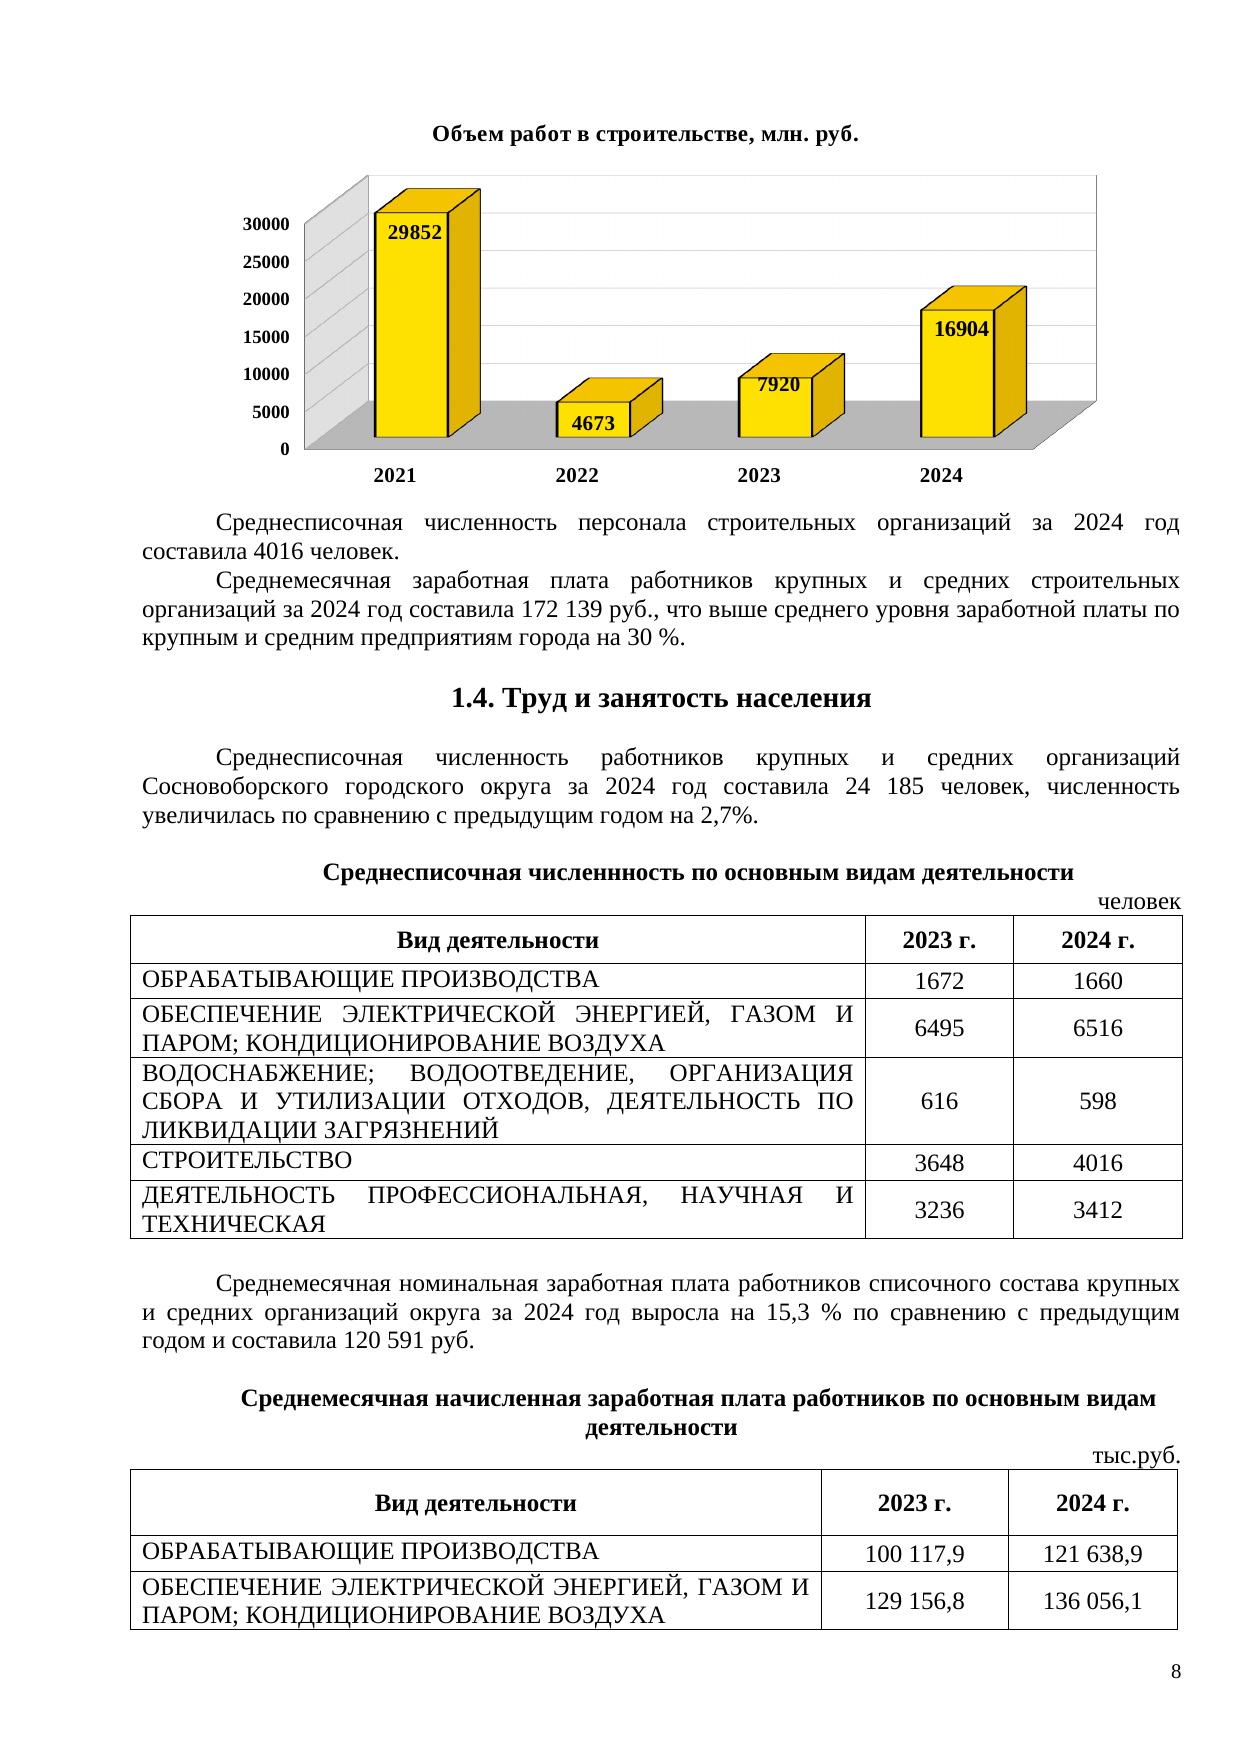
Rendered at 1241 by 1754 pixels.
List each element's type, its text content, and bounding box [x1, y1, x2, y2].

text Среднесписочная численность персонала строительных организаций за 2024 год составила 4016 человек. [142, 507, 1181, 565]
table_cell ДЕЯТЕЛЬНОСТЬ ПРОФЕССИОНАЛЬНАЯ, НАУЧНАЯ И ТЕХНИЧЕСКАЯ [131, 1181, 865, 1238]
table_cell ОБРАБАТЫВАЮЩИЕ ПРОИЗВОДСТВА [131, 1536, 821, 1571]
table_cell ОБРАБАТЫВАЮЩИЕ ПРОИЗВОДСТВА [131, 964, 865, 998]
table_cell 129 156,8 [822, 1572, 1008, 1629]
table_cell ОБЕСПЕЧЕНИЕ ЭЛЕКТРИЧЕСКОЙ ЭНЕРГИЕЙ, ГАЗОМ И ПАРОМ; КОНДИЦИОНИРОВАНИЕ ВОЗДУХА [131, 999, 865, 1057]
table_cell 6495 [866, 999, 1013, 1057]
table_cell 1672 [866, 964, 1013, 998]
table_cell 3648 [866, 1145, 1013, 1179]
table_cell 121 638,9 [1009, 1536, 1177, 1571]
table_cell СТРОИТЕЛЬСТВО [131, 1145, 865, 1179]
text Среднесписочная численность работников крупных и средних организаций Сосновоборского городского округа за 2024 год составила 24 185 человек, численность увеличилась по сравнению с предыдущим годом на 2,7%. [142, 742, 1181, 828]
table_cell 6516 [1014, 999, 1182, 1057]
table_cell 616 [866, 1058, 1013, 1144]
table_header 2023 г. [866, 916, 1013, 963]
text Среднемесячная начисленная заработная плата работников по основным видам деятельности [142, 1383, 1181, 1440]
table_cell ОБЕСПЕЧЕНИЕ ЭЛЕКТРИЧЕСКОЙ ЭНЕРГИЕЙ, ГАЗОМ И ПАРОМ; КОНДИЦИОНИРОВАНИЕ ВОЗДУХА [131, 1572, 821, 1629]
table_cell 1660 [1014, 964, 1182, 998]
text Среднемесячная номинальная заработная плата работников списочного состава крупных и средних организаций округа за 2024 год выросла на 15,3 % по сравнению с предыдущим годом и составила 120 591 руб. [142, 1268, 1181, 1354]
table_cell 3236 [866, 1181, 1013, 1238]
table_cell 4016 [1014, 1145, 1182, 1179]
table_cell 100 117,9 [822, 1536, 1008, 1571]
text человек [142, 886, 1181, 915]
text Среднесписочная численнность по основным видам деятельности [142, 857, 1181, 886]
table_header Вид деятельности [131, 1470, 821, 1535]
table_header Вид деятельности [131, 916, 865, 963]
text тыс.руб. [142, 1440, 1181, 1469]
table_cell 3412 [1014, 1181, 1182, 1238]
table_header 2023 г. [822, 1470, 1008, 1535]
table_cell 136 056,1 [1009, 1572, 1177, 1629]
table_header 2024 г. [1014, 916, 1182, 963]
table_cell 598 [1014, 1058, 1182, 1144]
table_cell ВОДОСНАБЖЕНИЕ; ВОДООТВЕДЕНИЕ, ОРГАНИЗАЦИЯ СБОРА И УТИЛИЗАЦИИ ОТХОДОВ, ДЕЯТЕЛЬНОСТЬ ПО ЛИКВИДАЦИИ ЗАГРЯЗНЕНИЙ [131, 1058, 865, 1144]
subtitle 1.4. Труд и занятость населения [142, 680, 1181, 713]
table_header 2024 г. [1009, 1470, 1177, 1535]
text Среднемесячная заработная плата работников крупных и средних строительных организаций за 2024 год составила 172 139 руб., что выше среднего уровня заработной платы по крупным и средним предприятиям города на 30 %. [142, 565, 1181, 651]
